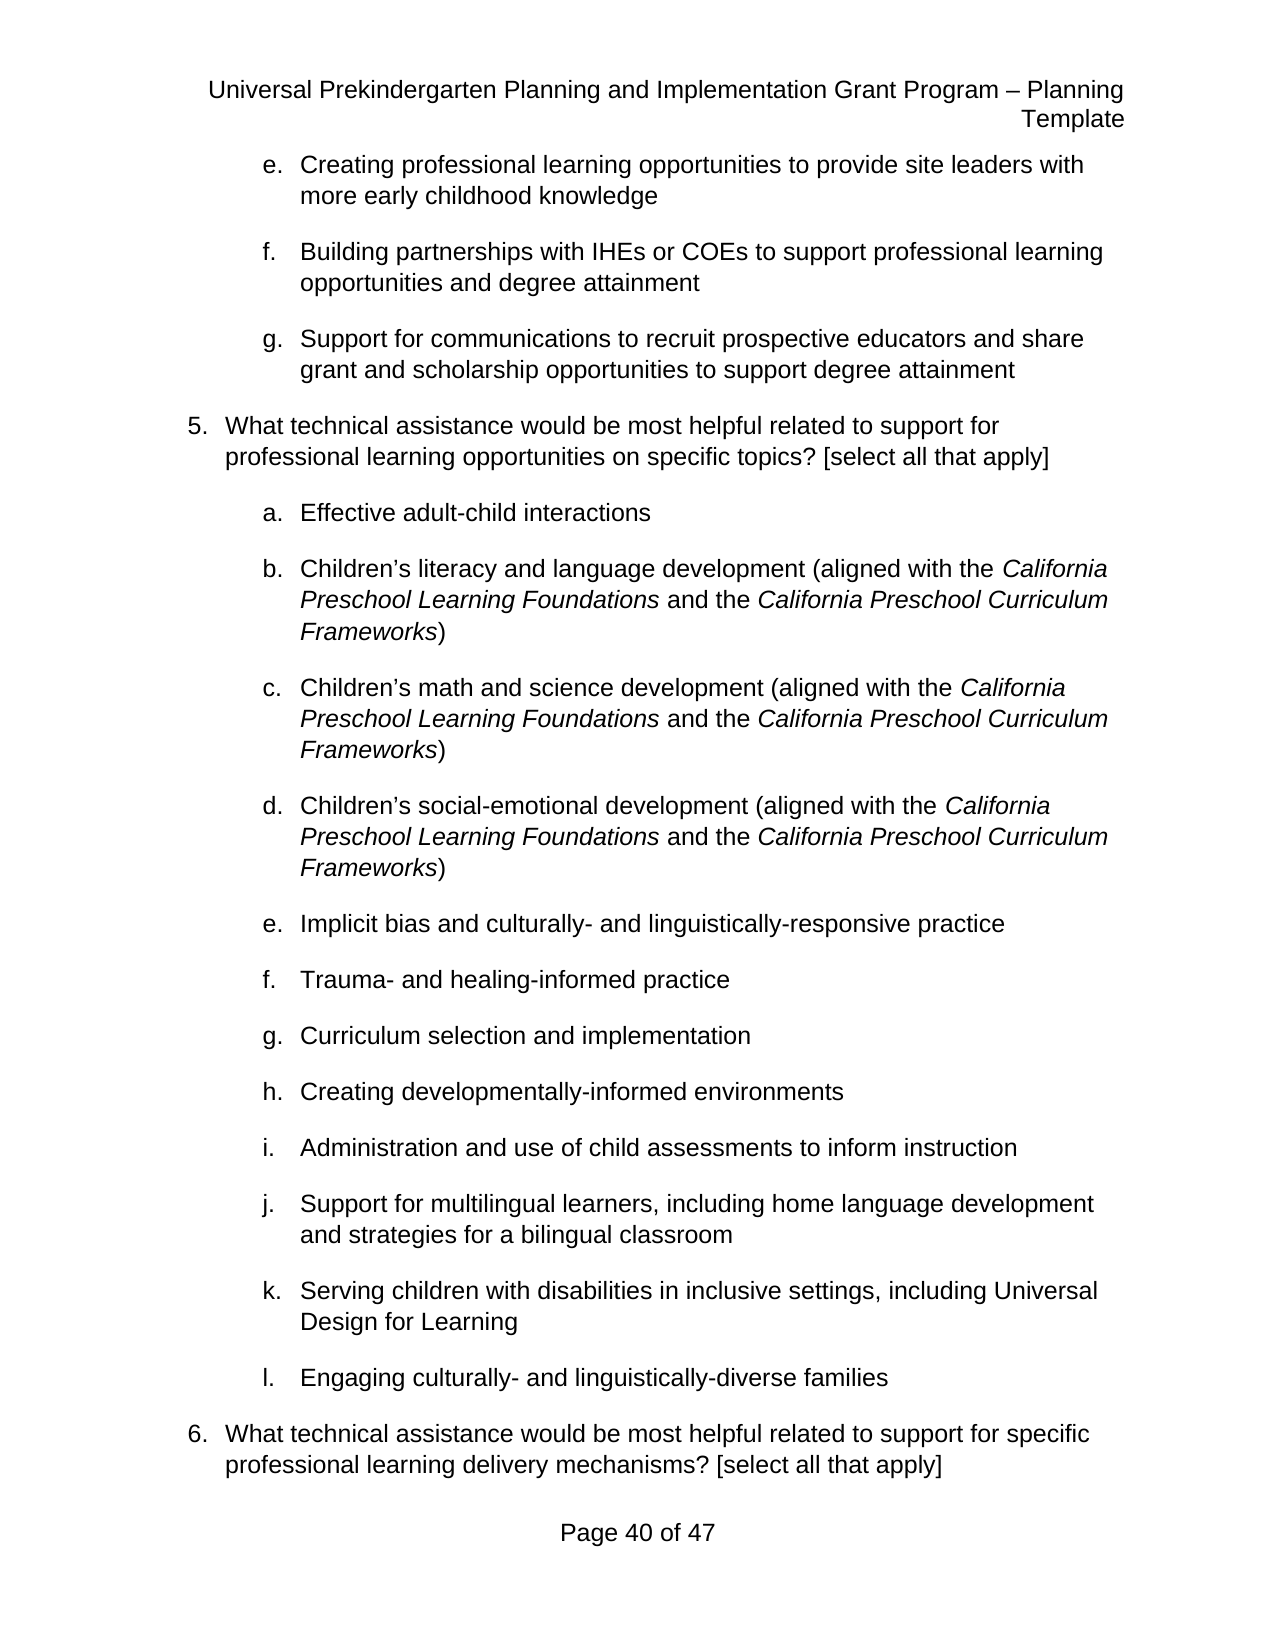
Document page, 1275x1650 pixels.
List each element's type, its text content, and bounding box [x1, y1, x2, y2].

list Administration and use of child assessments to inform instruction [262, 1133, 1125, 1162]
list Children’s math and science development (aligned with the California Preschool Learning Foundations and the California Preschool Curriculum Frameworks) [262, 672, 1125, 763]
list What technical assistance would be most helpful related to support for professional learning opportunities on specific topics? [select all that apply] [187, 411, 1125, 471]
list Support for multilingual learners, including home language development and strategies for a bilingual classroom [262, 1189, 1125, 1249]
list Trauma- and healing-informed practice [262, 965, 1125, 993]
list Effective adult-child interactions [262, 498, 1125, 527]
list Implicit bias and culturally- and linguistically-responsive practice [262, 909, 1125, 937]
list Support for communications to recruit prospective educators and share grant and scholarship opportunities to support degree attainment [262, 324, 1125, 384]
list Curriculum selection and implementation [262, 1021, 1125, 1049]
list Engaging culturally- and linguistically-diverse families [262, 1363, 1125, 1392]
list Building partnerships with IHEs or COEs to support professional learning opportunities and degree attainment [262, 237, 1125, 297]
list Creating developmentally-informed environments [262, 1077, 1125, 1106]
list Children’s social-emotional development (aligned with the California Preschool Learning Foundations and the California Preschool Curriculum Frameworks) [262, 791, 1125, 881]
list What technical assistance would be most helpful related to support for specific professional learning delivery mechanisms? [select all that apply] [187, 1419, 1125, 1479]
list Children’s literacy and language development (aligned with the California Preschool Learning Foundations and the California Preschool Curriculum Frameworks) [262, 554, 1125, 645]
list Serving children with disabilities in inclusive settings, including Universal Design for Learning [262, 1276, 1125, 1336]
list Creating professional learning opportunities to provide site leaders with more early childhood knowledge [262, 150, 1125, 210]
